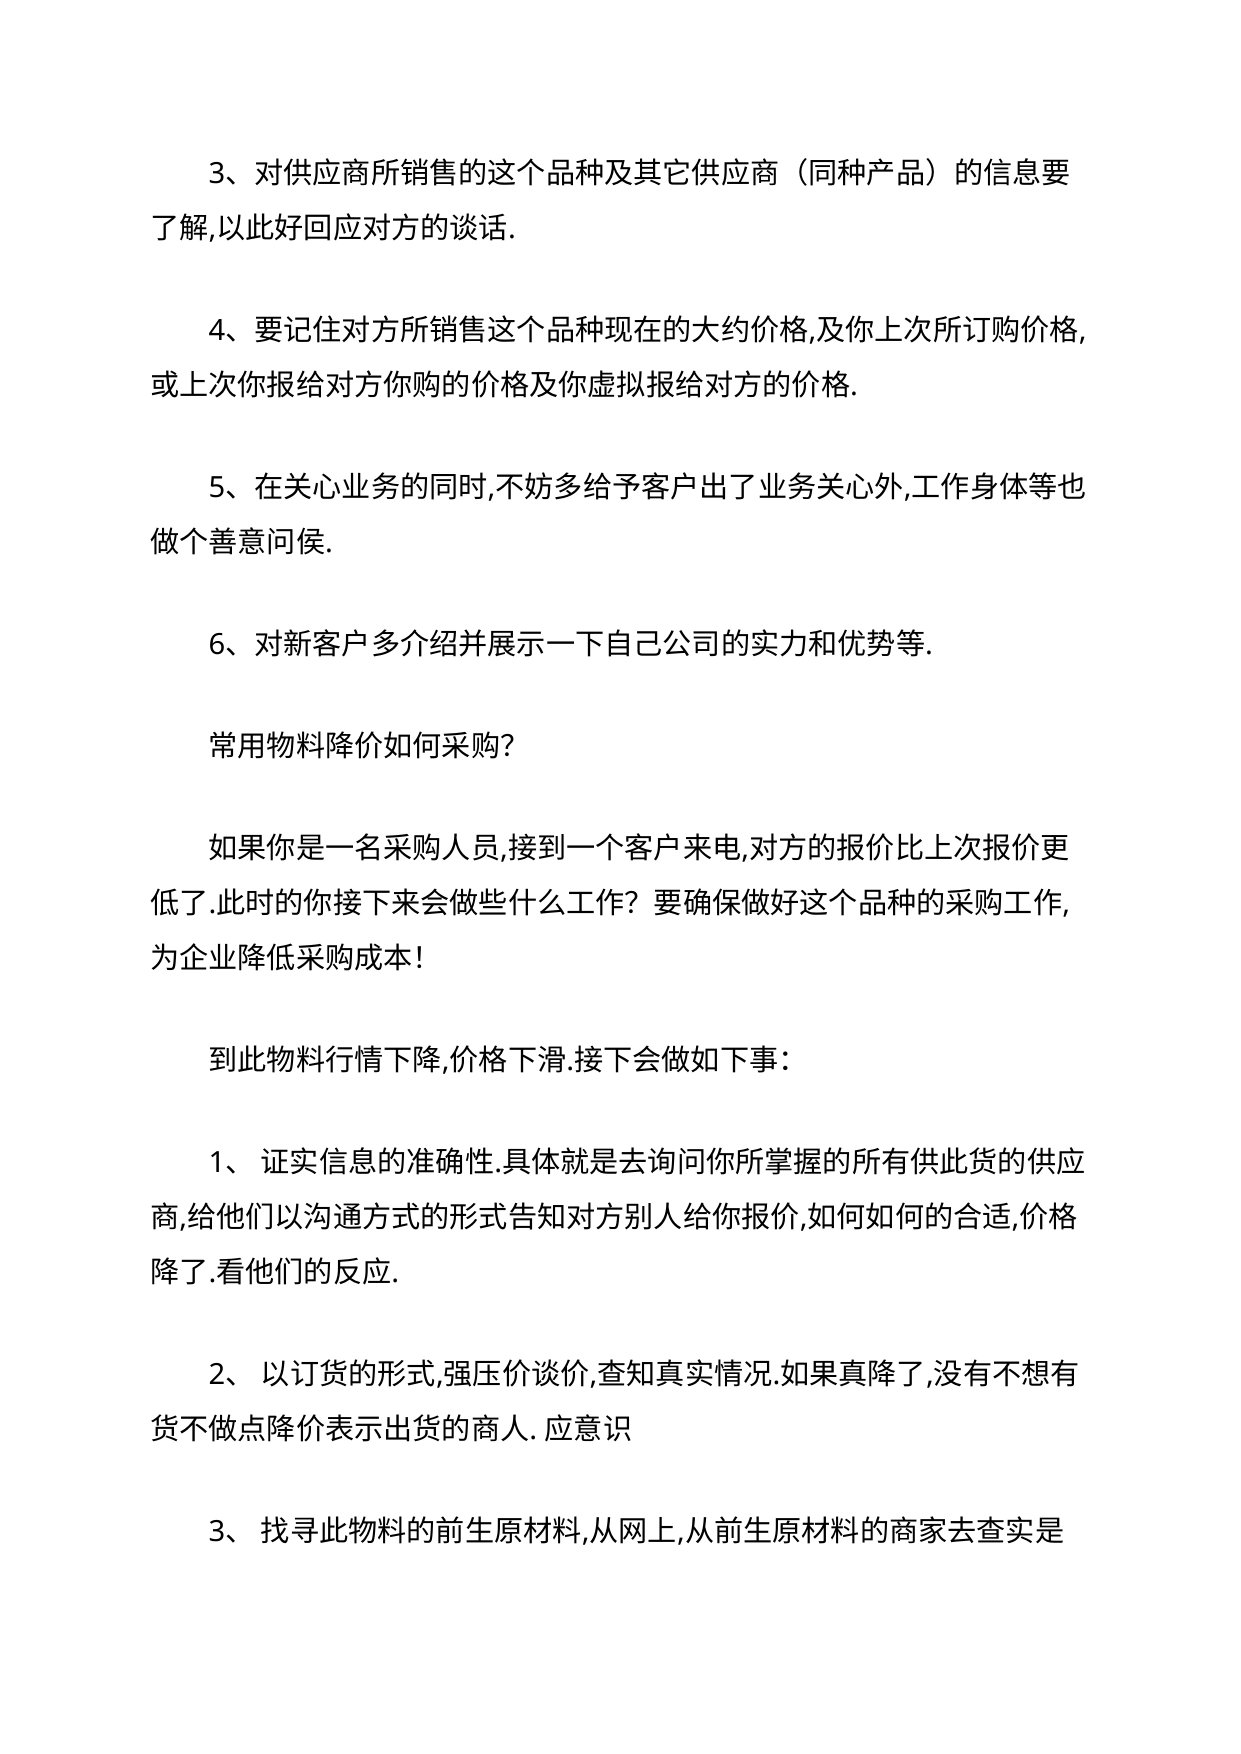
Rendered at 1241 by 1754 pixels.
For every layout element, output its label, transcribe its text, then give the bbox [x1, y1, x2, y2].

text 5、在关心业务的同时,不妨多给予客户出了业务关心外,工作身体等也做个善意问侯. [150, 464, 1090, 561]
text 3、对供应商所销售的这个品种及其它供应商（同种产品）的信息要了解,以此好回应对方的谈话. [150, 150, 1090, 247]
text 1、 证实信息的准确性.具体就是去询问你所掌握的所有供此货的供应商,给他们以沟通方式的形式告知对方别人给你报价,如何如何的合适,价格降了.看他们的反应. [150, 1138, 1090, 1291]
text 到此物料行情下降,价格下滑.接下会做如下事： [150, 1036, 1090, 1079]
text 6、对新客户多介绍并展示一下自己公司的实力和优势等. [150, 621, 1090, 663]
text 4、要记住对方所销售这个品种现在的大约价格,及你上次所订购价格,或上次你报给对方你购的价格及你虚拟报给对方的价格. [150, 307, 1090, 404]
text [150, 1507, 1090, 1550]
text 常用物料降价如何采购？ [150, 723, 1090, 765]
text 如果你是一名采购人员,接到一个客户来电,对方的报价比上次报价更低了.此时的你接下来会做些什么工作？要确保做好这个品种的采购工作,为企业降低采购成本！ [150, 825, 1090, 977]
text 2、 以订货的形式,强压价谈价,查知真实情况.如果真降了,没有不想有货不做点降价表示出货的商人. 应意识 [150, 1350, 1090, 1448]
